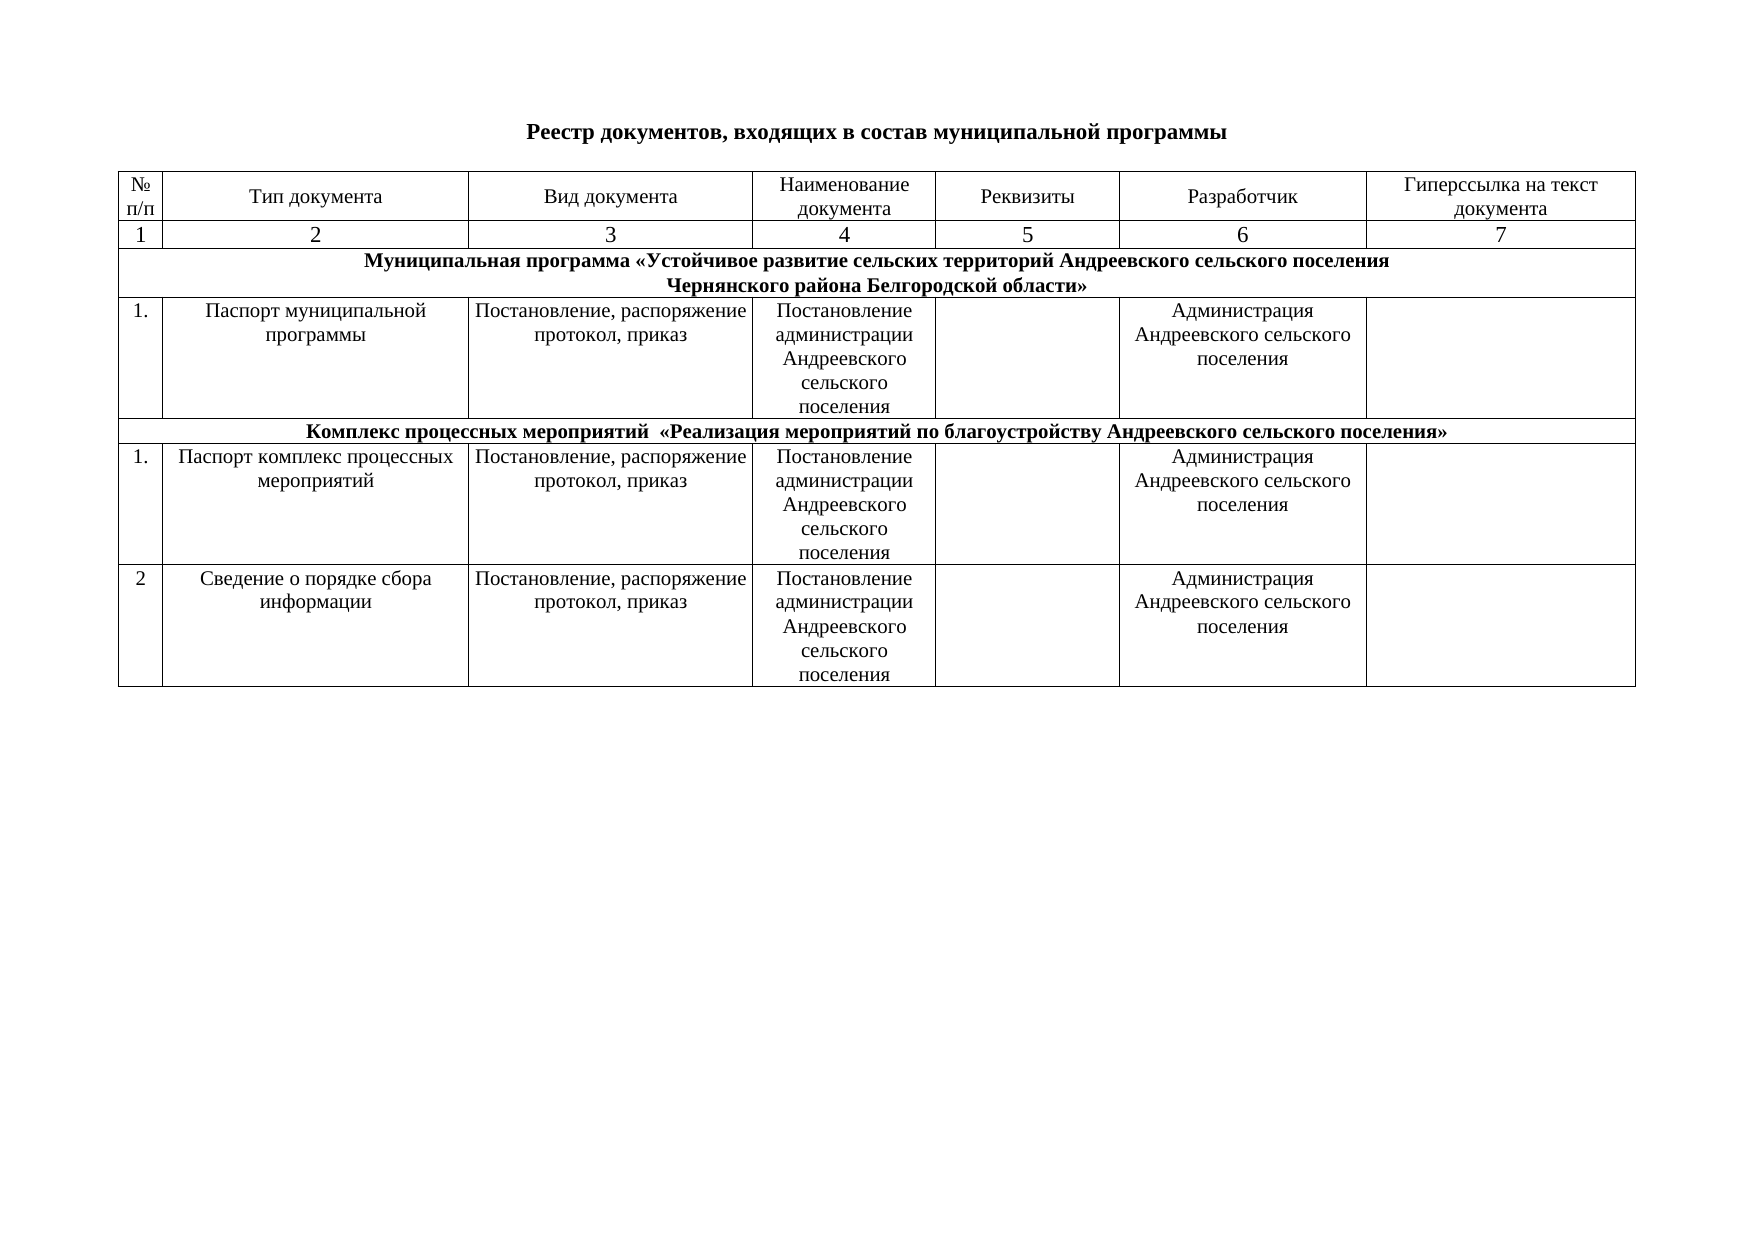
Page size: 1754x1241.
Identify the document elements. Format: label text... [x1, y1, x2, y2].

table_cell Постановление администрации Андреевского сельского поселения [753, 444, 935, 564]
table_cell 1. [119, 444, 162, 564]
table_cell Администрация Андреевского сельского поселения [1120, 565, 1366, 686]
table_cell Паспорт комплекс процессных мероприятий [163, 444, 468, 564]
table_cell Постановление администрации Андреевского сельского поселения [753, 565, 935, 686]
table_cell Постановление, распоряжение протокол, приказ [469, 298, 752, 418]
table_header Разработчик [1120, 172, 1366, 220]
table_cell [936, 444, 1119, 564]
table_cell 7 [1367, 221, 1635, 247]
table_cell 2 [119, 565, 162, 686]
table_cell Постановление, распоряжение протокол, приказ [469, 444, 752, 564]
table_header № п/п [119, 172, 162, 220]
table_cell 5 [936, 221, 1119, 247]
table_header Реквизиты [936, 172, 1119, 220]
table_cell Администрация Андреевского сельского поселения [1120, 298, 1366, 418]
table_cell 1. [119, 298, 162, 418]
table_cell 1 [119, 221, 162, 247]
table_cell Постановление администрации Андреевского сельского поселения [753, 298, 935, 418]
table_cell Муниципальная программа «Устойчивое развитие сельских территорий Андреевского сельского поселения Чернянского района Белгородской области» [119, 249, 1635, 297]
table_cell Сведение о порядке сбора информации [163, 565, 468, 686]
table_cell 6 [1120, 221, 1366, 247]
table_cell [936, 298, 1119, 418]
table_header Вид документа [469, 172, 752, 220]
table_cell [1367, 444, 1635, 564]
table_header Тип документа [163, 172, 468, 220]
table_cell Администрация Андреевского сельского поселения [1120, 444, 1366, 564]
table_cell [1367, 565, 1635, 686]
text Реестр документов, входящих в состав муниципальной программы [118, 118, 1636, 144]
table_cell Комплекс процессных мероприятий «Реализация мероприятий по благоустройству Андреевского сельского поселения» [119, 419, 1635, 443]
table_cell 4 [753, 221, 935, 247]
table_header Наименование документа [753, 172, 935, 220]
table_cell Постановление, распоряжение протокол, приказ [469, 565, 752, 686]
table_cell 2 [163, 221, 468, 247]
table_cell 3 [469, 221, 752, 247]
table_cell [936, 565, 1119, 686]
table_header Гиперссылка на текст документа [1367, 172, 1635, 220]
table_cell [1367, 298, 1635, 418]
table_cell Паспорт муниципальной программы [163, 298, 468, 418]
